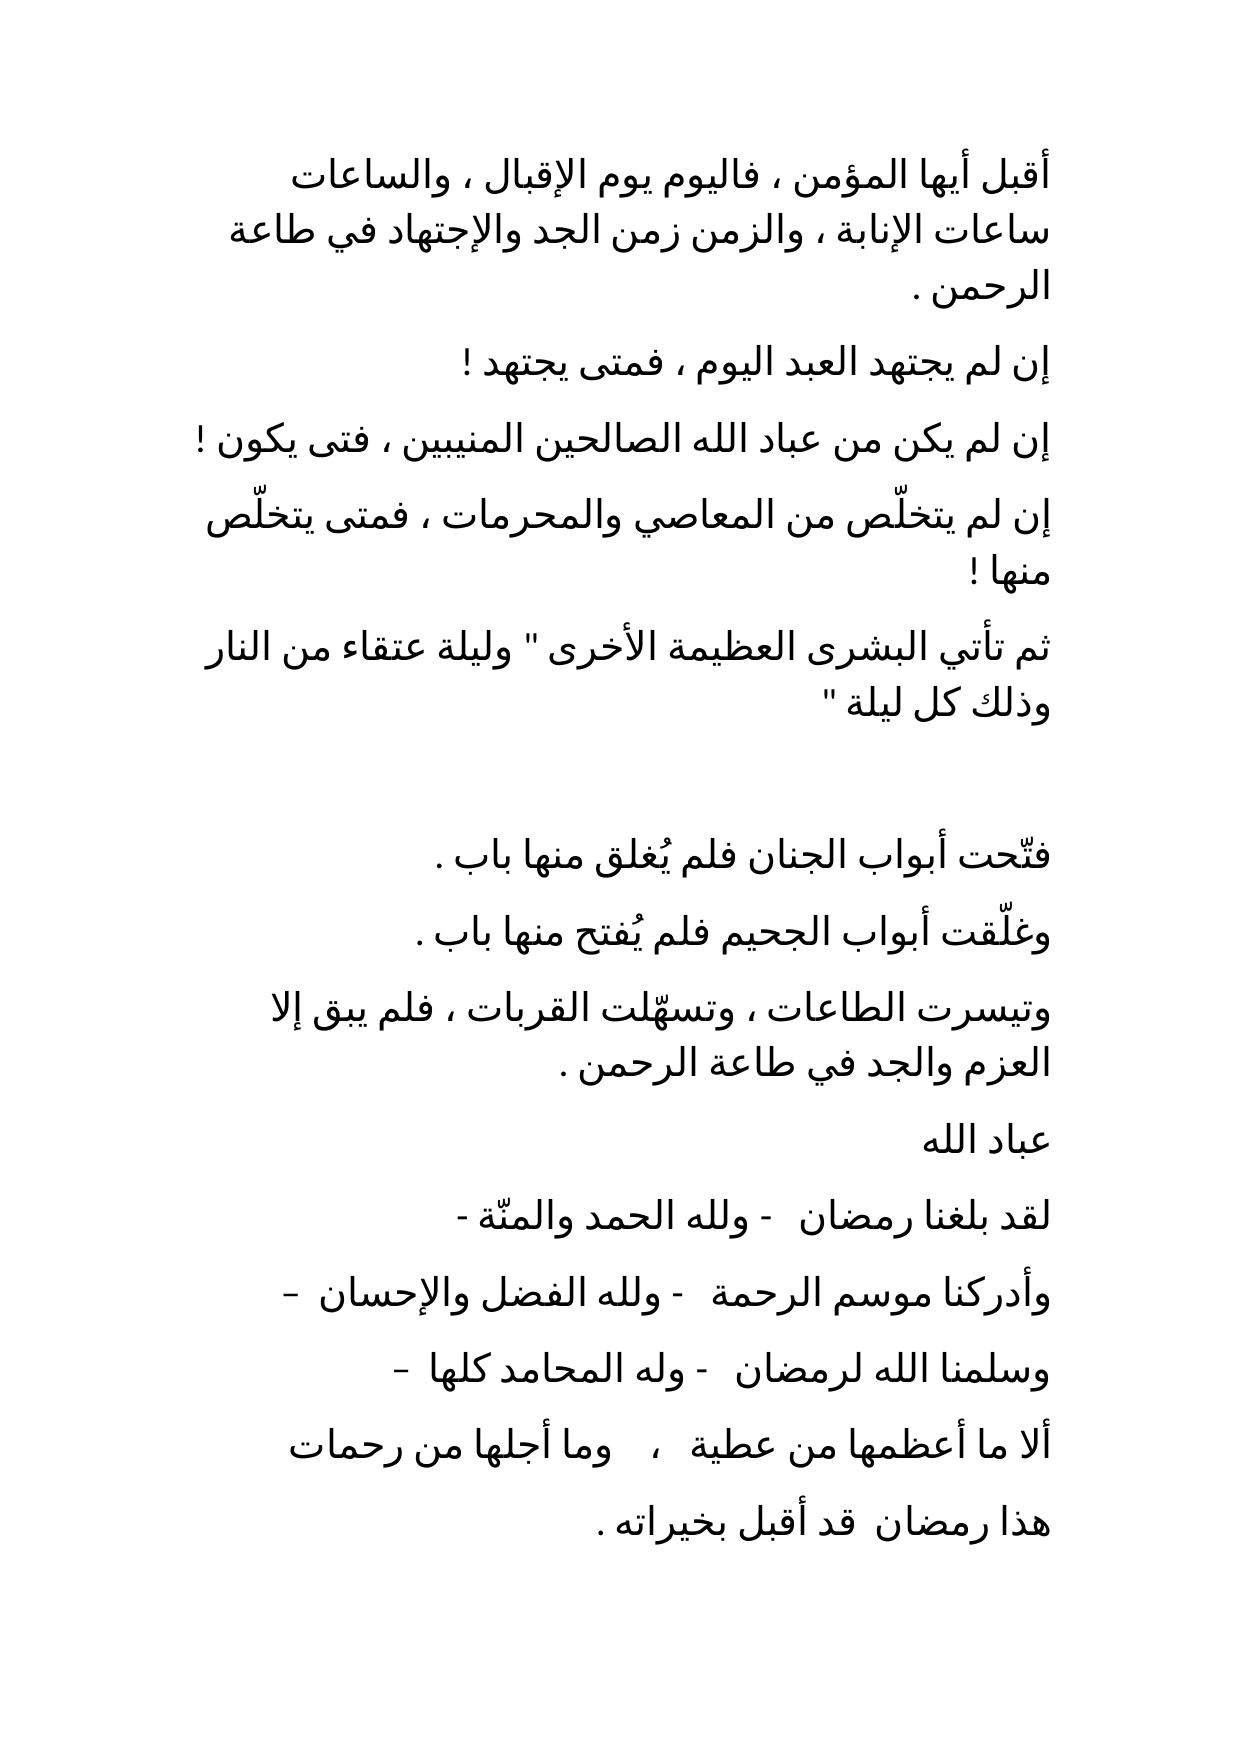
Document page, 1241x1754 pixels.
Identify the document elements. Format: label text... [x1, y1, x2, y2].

text وسلمنا الله لرمضان - وله المحامد كلها – [187, 1344, 1053, 1392]
text وغلّقت أبواب الجحيم فلم يُفتح منها باب . [187, 907, 1053, 955]
text إن لم يكن من عباد الله الصالحين المنيبين ، فتى يكون ! [187, 414, 1053, 462]
text إن لم يجتهد العبد اليوم ، فمتى يجتهد ! [187, 337, 1053, 386]
text عباد الله [187, 1115, 1053, 1163]
text ألا ما أعظمها من عطية ، وما أجلها من رحمات [187, 1420, 1053, 1468]
text ثم تأتي البشرى العظيمة الأخرى " وليلة عتقاء من النار وذلك كل ليلة " [187, 622, 1053, 726]
text وتيسرت الطاعات ، وتسهّلت القربات ، فلم يبق إلا العزم والجد في طاعة الرحمن . [187, 983, 1053, 1087]
text لقد بلغنا رمضان - ولله الحمد والمنّة - [187, 1191, 1053, 1239]
text هذا رمضان قد أقبل بخيراته . [187, 1497, 1053, 1545]
text أقبل أيها المؤمن ، فاليوم يوم الإقبال ، والساعات ساعات الإنابة ، والزمن زمن الجد والإجتهاد في طاعة الرحمن . [187, 150, 1053, 309]
text فتّحت أبواب الجنان فلم يُغلق منها باب . [187, 830, 1053, 878]
text إن لم يتخلّص من المعاصي والمحرمات ، فمتى يتخلّص منها ! [187, 490, 1053, 594]
text وأدركنا موسم الرحمة - ولله الفضل والإحسان – [187, 1267, 1053, 1316]
